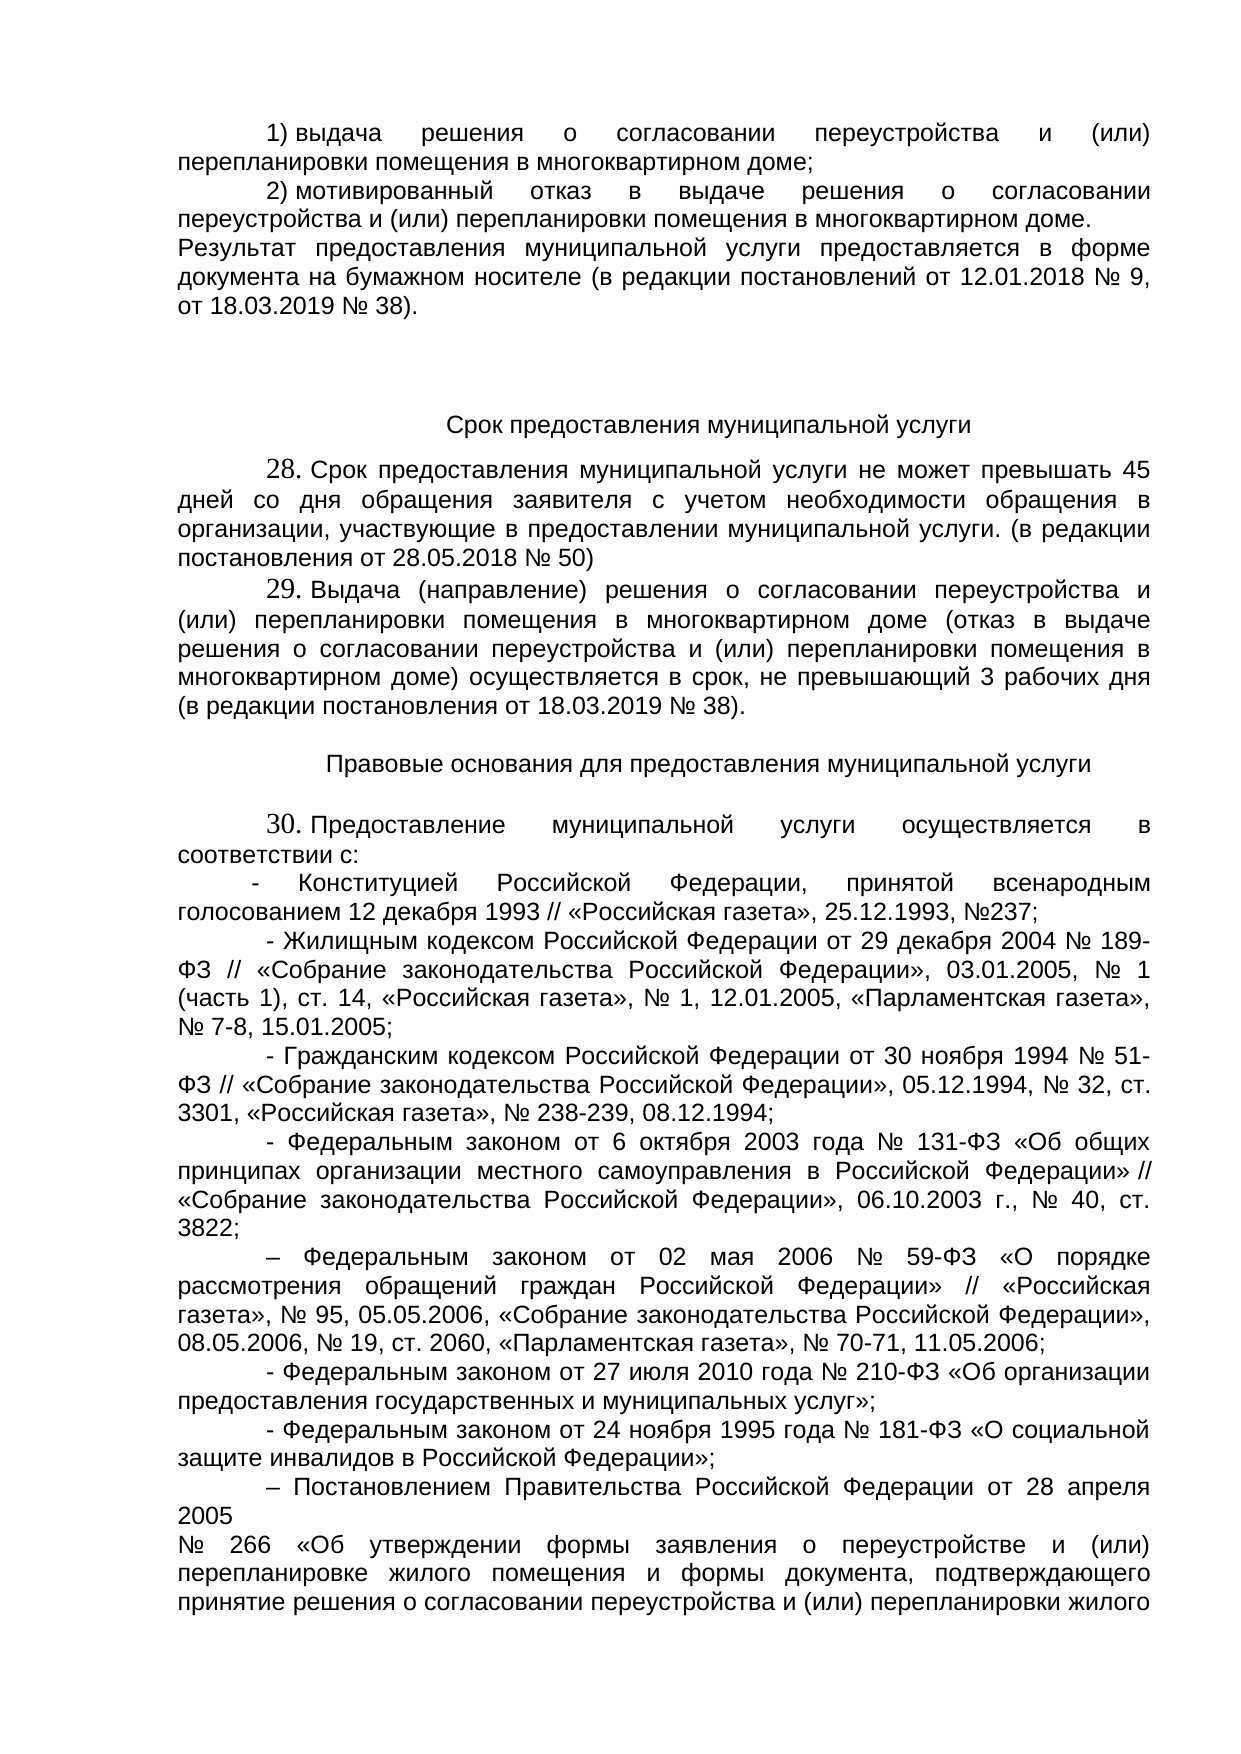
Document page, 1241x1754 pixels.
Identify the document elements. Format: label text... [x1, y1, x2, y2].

list Срок предоставления муниципальной услуги не может превышать 45 дней со дня обращения заявителя с учетом необходимости обращения в организации, участвующие в предоставлении муниципальной услуги. (в редакции постановления от 28.05.2018 № 50) [177, 451, 1152, 571]
text – Федеральным законом от 02 мая 2006 № 59-ФЗ «О порядке рассмотрения обращений граждан Российской Федерации» // «Российская газета», № 95, 05.05.2006, «Собрание законодательства Российской Федерации», 08.05.2006, № 19, ст. 2060, «Парламентская газета», № 70-71, 11.05.2006; [177, 1242, 1152, 1357]
text - Федеральным законом от 6 октября 2003 года № 131-ФЗ «Об общих принципах организации местного самоуправления в Российской Федерации» // «Собрание законодательства Российской Федерации», 06.10.2003 г., № 40, ст. 3822; [177, 1127, 1152, 1242]
text Правовые основания для предоставления муниципальной услуги [177, 748, 1152, 777]
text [177, 1472, 1152, 1616]
text - Федеральным законом от 24 ноября 1995 года № 181-ФЗ «О социальной защите инвалидов в Российской Федерации»; [177, 1414, 1152, 1472]
text - Жилищным кодексом Российской Федерации от 29 декабря 2004 № 189-ФЗ // «Собрание законодательства Российской Федерации», 03.01.2005, № 1 (часть 1), ст. 14, «Российская газета», № 1, 12.01.2005, «Парламентская газета», № 7-8, 15.01.2005; [177, 926, 1152, 1041]
text - Гражданским кодексом Российской Федерации от 30 ноября 1994 № 51-ФЗ // «Собрание законодательства Российской Федерации», 05.12.1994, № 32, ст. 3301, «Российская газета», № 238-239, 08.12.1994; [177, 1041, 1152, 1127]
list Предоставление муниципальной услуги осуществляется в соответствии с: [177, 806, 1152, 868]
text - Конституцией Российской Федерации, принятой всенародным голосованием 12 декабря 1993 // «Российская газета», 25.12.1993, №237; [177, 868, 1152, 926]
text - Федеральным законом от 27 июля 2010 года № 210-ФЗ «Об организации предоставления государственных и муниципальных услуг»; [177, 1357, 1152, 1414]
text Результат предоставления муниципальной услуги предоставляется в форме документа на бумажном носителе (в редакции постановлений от 12.01.2018 № 9, от 18.03.2019 № 38). [177, 233, 1152, 319]
text 1) выдача решения о согласовании переустройства и (или) перепланировки помещения в многоквартирном доме; [177, 118, 1152, 176]
text 2) мотивированный отказ в выдаче решения о согласовании переустройства и (или) перепланировки помещения в многоквартирном доме. [177, 176, 1152, 233]
list Выдача (направление) решения о согласовании переустройства и (или) перепланировки помещения в многоквартирном доме (отказ в выдаче решения о согласовании переустройства и (или) перепланировки помещения в многоквартирном доме) осуществляется в срок, не превышающий 3 рабочих дня (в редакции постановления от 18.03.2019 № 38). [177, 571, 1152, 720]
text Срок предоставления муниципальной услуги [177, 410, 1152, 439]
